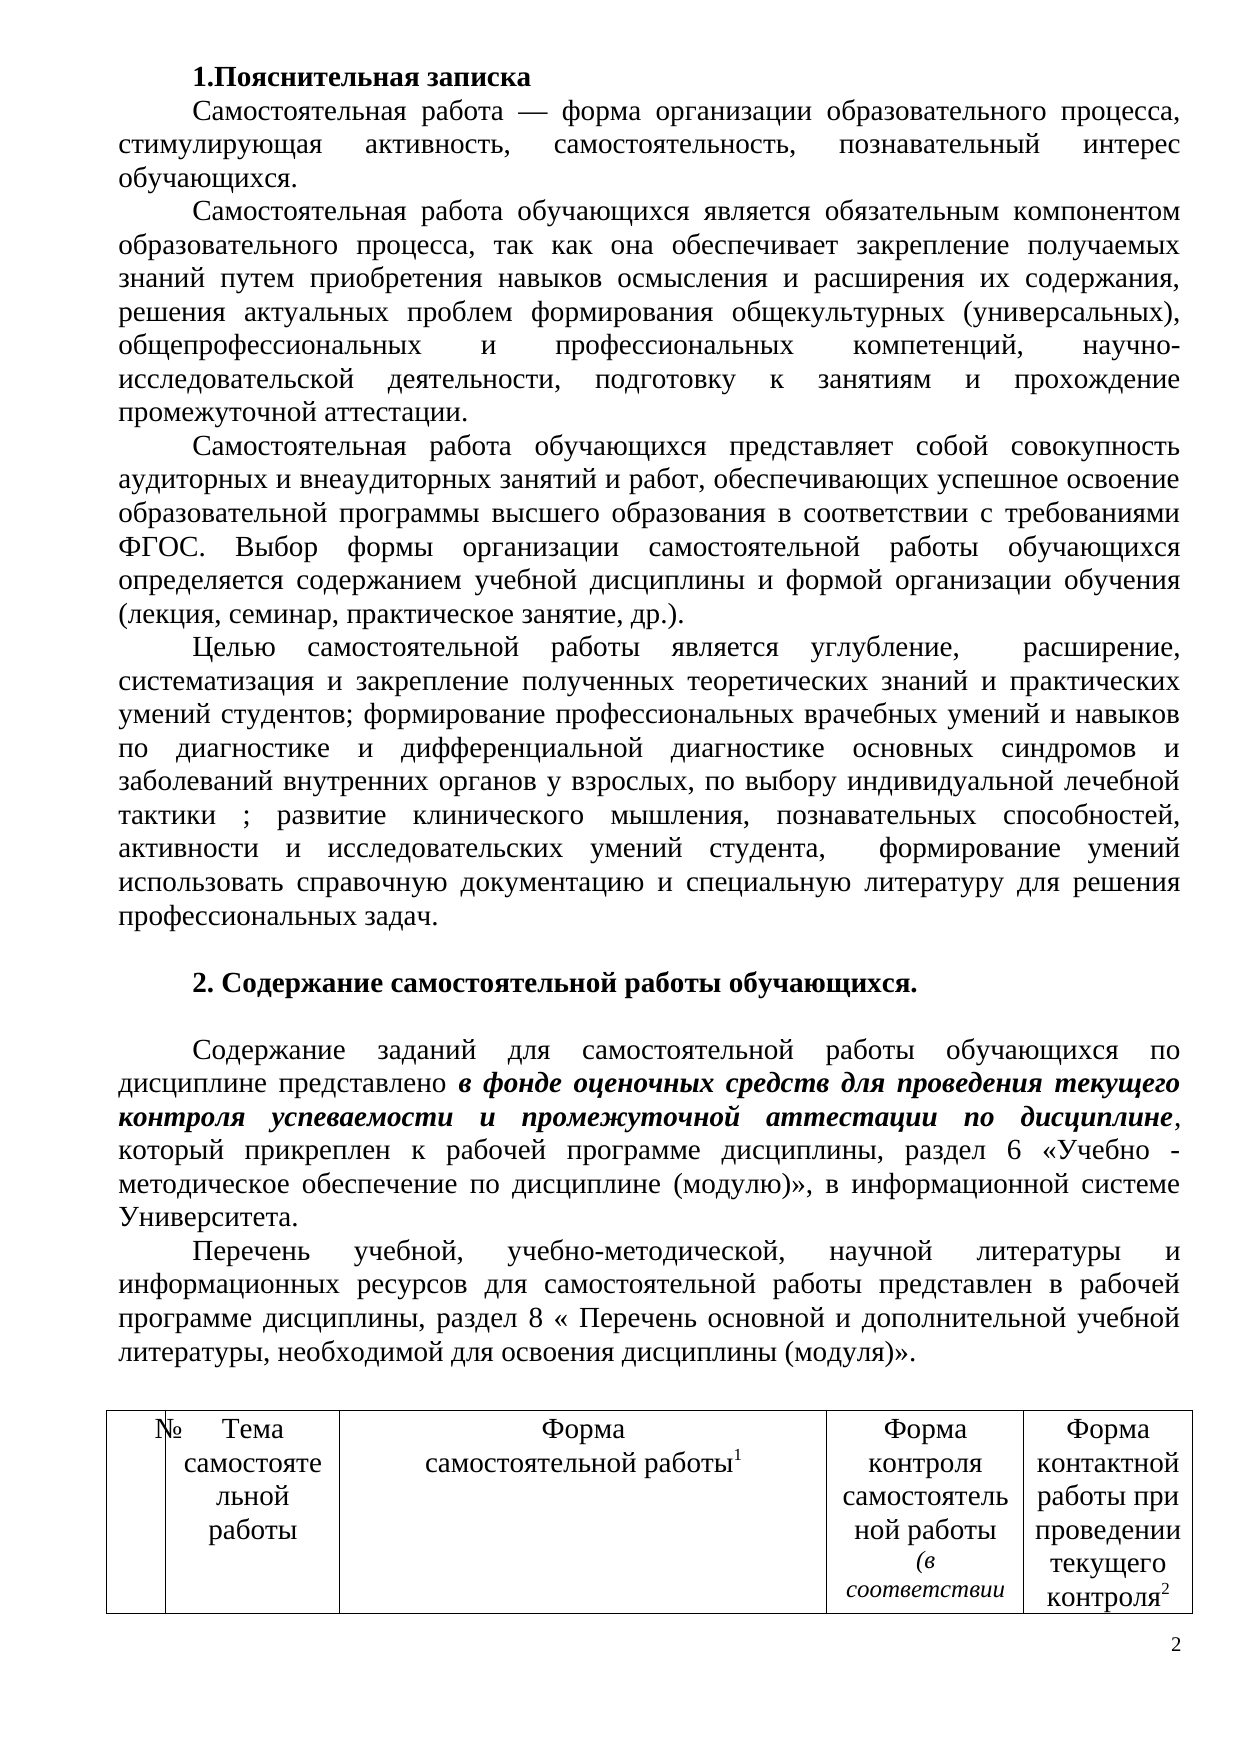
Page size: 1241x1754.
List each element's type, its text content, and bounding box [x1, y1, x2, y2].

text Самостоятельная работа обучающихся представляет собой совокупность аудиторных и внеаудиторных занятий и работ, обеспечивающих успешное освоение образовательной программы высшего образования в соответствии с требованиями ФГОС. Выбор формы организации самостоятельной работы обучающихся определяется содержанием учебной дисциплины и формой организации обучения (лекция, семинар, практическое занятие, др.). [118, 428, 1181, 629]
text Самостоятельная работа обучающихся является обязательным компонентом образовательного процесса, так как она обеспечивает закрепление получаемых знаний путем приобретения навыков осмысления и расширения их содержания, решения актуальных проблем формирования общекультурных (универсальных), общепрофессиональных и профессиональных компетенций, научно-исследовательской деятельности, подготовку к занятиям и прохождение промежуточной аттестации. [118, 193, 1181, 428]
text Целью самостоятельной работы является углубление, расширение, систематизация и закрепление полученных теоретических знаний и практических умений студентов; формирование профессиональных врачебных умений и навыков по диагностике и дифференциальной диагностике основных синдромов и заболеваний внутренних органов у взрослых, по выбору индивидуальной лечебной тактики ; развитие клинического мышления, познавательных способностей, активности и исследовательских умений студента, формирование умений использовать справочную документацию и специальную литературу для решения профессиональных задач. [118, 629, 1181, 931]
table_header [1024, 1411, 1192, 1613]
text 2. Содержание самостоятельной работы обучающихся. [118, 965, 1181, 998]
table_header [827, 1411, 1023, 1613]
text 1.Пояснительная записка [118, 59, 1181, 93]
text Перечень учебной, учебно-методической, научной литературы и информационных ресурсов для самостоятельной работы представлен в рабочей программе дисциплины, раздел 8 « Перечень основной и дополнительной учебной литературы, необходимой для освоения дисциплины (модуля)». [118, 1233, 1181, 1367]
table_header № [107, 1411, 165, 1613]
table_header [166, 1411, 339, 1613]
text Самостоятельная работа — форма организации образовательного процесса, стимулирующая активность, самостоятельность, познавательный интерес обучающихся. [118, 93, 1181, 193]
text Содержание заданий для самостоятельной работы обучающихся по дисциплине представлено в фонде оценочных средств для проведения текущего контроля успеваемости и промежуточной аттестации по дисциплине, который прикреплен к рабочей программе дисциплины, раздел 6 «Учебно - методическое обеспечение по дисциплине (модулю)», в информационной системе Университета. [118, 1032, 1181, 1233]
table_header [340, 1411, 826, 1613]
